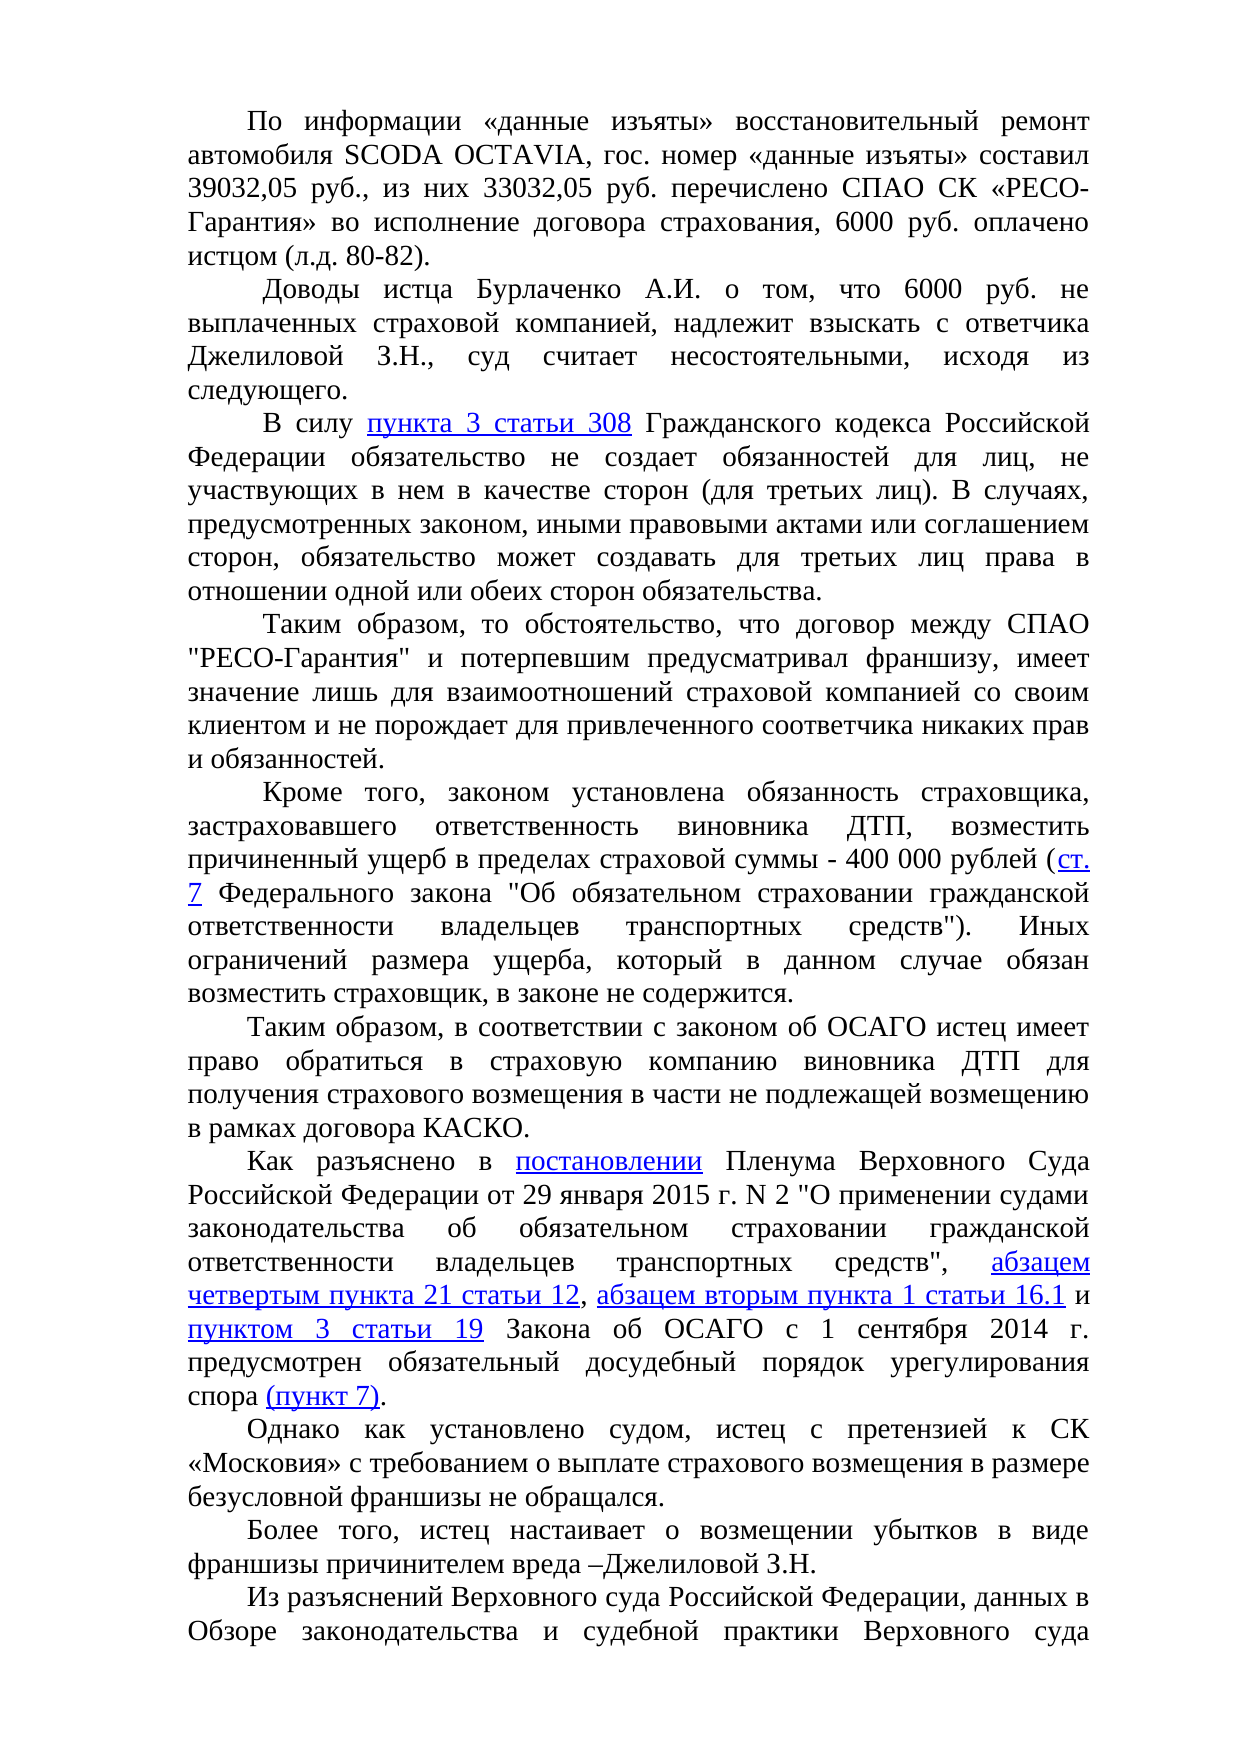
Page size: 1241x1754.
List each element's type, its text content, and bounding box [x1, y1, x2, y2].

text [187, 1579, 1090, 1646]
text Однако как установлено судом, истец с претензией к СК «Московия» с требованием о выплате страхового возмещения в размере безусловной франшизы не обращался. [187, 1412, 1090, 1512]
text Таким образом, в соответствии с законом об ОСАГО истец имеет право обратиться в страховую компанию виновника ДТП для получения страхового возмещения в части не подлежащей возмещению в рамках договора КАСКО. [187, 1009, 1090, 1143]
text Таким образом, то обстоятельство, что договор между СПАО "РЕСО-Гарантия" и потерпевшим предусматривал франшизу, имеет значение лишь для взаимоотношений страховой компанией со своим клиентом и не порождает для привлеченного соответчика никаких прав и обязанностей. [187, 607, 1090, 774]
text По информации «данные изъяты» восстановительный ремонт автомобиля SCODA OCTAVIA, гос. номер «данные изъяты» составил 39032,05 руб., из них 33032,05 руб. перечислено СПАО СК «РЕСО-Гарантия» во исполнение договора страхования, 6000 руб. оплачено истцом (л.д. 80-82). [187, 103, 1090, 271]
text В силу пункта 3 статьи 308 Гражданского кодекса Российской Федерации обязательство не создает обязанностей для лиц, не участвующих в нем в качестве сторон (для третьих лиц). В случаях, предусмотренных законом, иными правовыми актами или соглашением сторон, обязательство может создавать для третьих лиц права в отношении одной или обеих сторон обязательства. [187, 405, 1090, 607]
text Кроме того, законом установлена обязанность страховщика, застраховавшего ответственность виновника ДТП, возместить причиненный ущерб в пределах страховой суммы - 400 000 рублей (ст. 7 Федерального закона "Об обязательном страховании гражданской ответственности владельцев транспортных средств"). Иных ограничений размера ущерба, который в данном случае обязан возместить страховщик, в законе не содержится. [187, 774, 1090, 1009]
text Доводы истца Бурлаченко А.И. о том, что 6000 руб. не выплаченных страховой компанией, надлежит взыскать с ответчика Джелиловой З.Н., суд считает несостоятельными, исходя из следующего. [187, 271, 1090, 405]
text Более того, истец настаивает о возмещении убытков в виде франшизы причинителем вреда –Джелиловой З.Н. [187, 1512, 1090, 1579]
text Как разъяснено в постановлении Пленума Верховного Суда Российской Федерации от 29 января 2015 г. N 2 "О применении судами законодательства об обязательном страховании гражданской ответственности владельцев транспортных средств", абзацем четвертым пункта 21 статьи 12, абзацем вторым пункта 1 статьи 16.1 и пунктом 3 статьи 19 Закона об ОСАГО с 1 сентября 2014 г. предусмотрен обязательный досудебный порядок урегулирования спора (пункт 7). [187, 1143, 1090, 1412]
